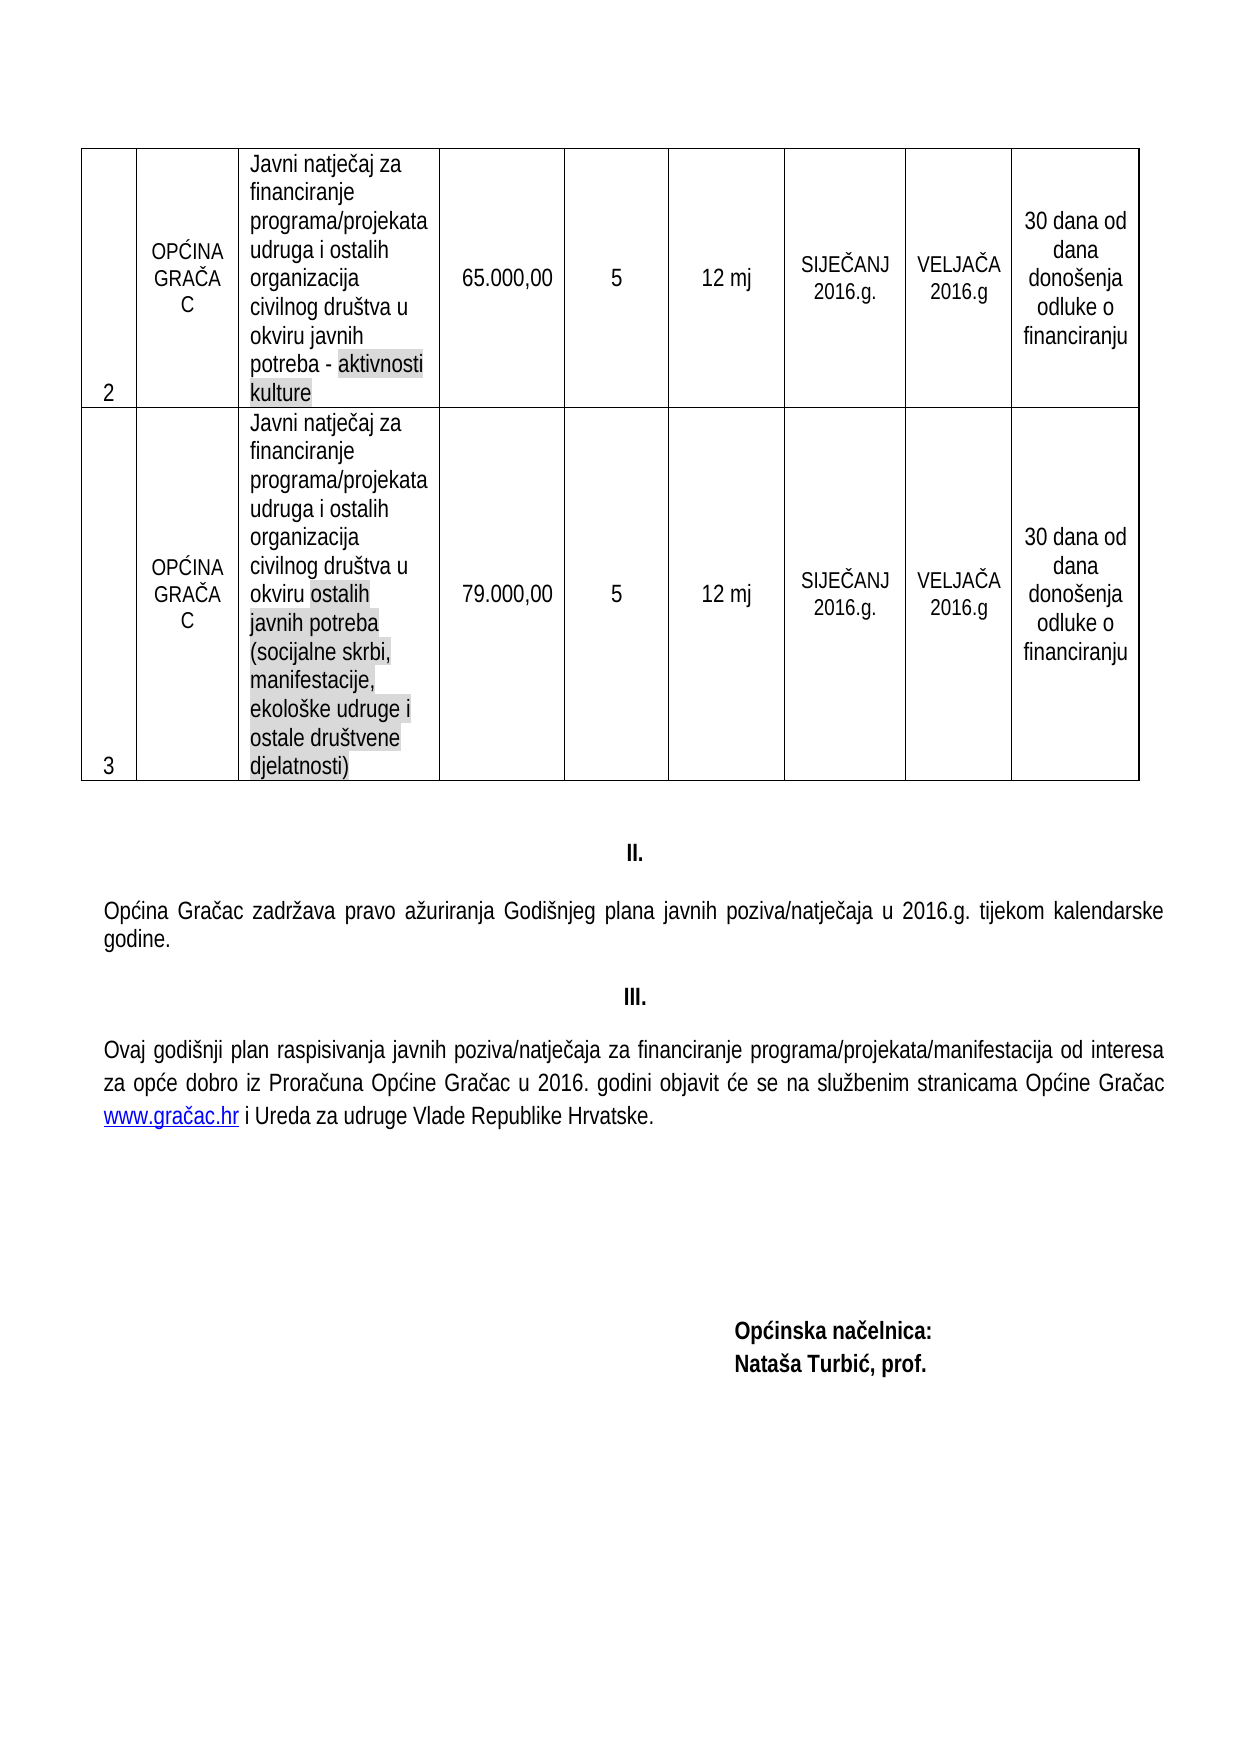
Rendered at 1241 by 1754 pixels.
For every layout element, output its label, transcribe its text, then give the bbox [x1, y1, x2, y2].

table_cell 12 mj [669, 149, 784, 407]
table_cell VELJAČA 2016.g [906, 149, 1011, 407]
table_cell SIJEČANJ 2016.g. [785, 149, 905, 407]
text III. [103, 982, 1167, 1010]
table_cell 5 [565, 408, 668, 780]
table_cell 65.000,00 [440, 149, 564, 407]
text Općinska načelnica: [103, 1316, 1167, 1345]
table_cell 79.000,00 [440, 408, 564, 780]
text Općina Gračac zadržava pravo ažuriranja Godišnjeg plana javnih poziva/natječaja u 2016.g. tijekom kalendarske godine. [103, 896, 1167, 953]
table_cell 2 [82, 149, 136, 407]
table_cell 5 [565, 149, 668, 407]
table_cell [1012, 149, 1138, 407]
text II. [103, 838, 1167, 867]
table_cell Javni natječaj za financiranje programa/projekata udruga i ostalih organizacija civilnog društva u okviru ostalih javnih potreba (socijalne skrbi, manifestacije, ekološke udruge i ostale društvene djelatnosti) [239, 408, 439, 780]
table_cell 30 dana od dana donošenja odluke o financiranju [1012, 408, 1138, 780]
table_cell OPĆINA GRAČAC [137, 408, 238, 780]
table_cell 3 [82, 408, 136, 780]
text Nataša Turbić, prof. [103, 1349, 1167, 1378]
text Ovaj godišnji plan raspisivanja javnih poziva/natječaja za financiranje programa/projekata/manifestacija od interesa za opće dobro iz Proračuna Općine Gračac u 2016. godini objavit će se na službenim stranicama Općine Gračac www.gračac.hr i Ureda za udruge Vlade Republike Hrvatske. [103, 1035, 1167, 1130]
table_cell OPĆINA GRAČAC [137, 149, 238, 407]
table_cell 12 mj [669, 408, 784, 780]
table_cell VELJAČA 2016.g [906, 408, 1011, 780]
table_cell SIJEČANJ 2016.g. [785, 408, 905, 780]
table_cell Javni natječaj za financiranje programa/projekata udruga i ostalih organizacija civilnog društva u okviru javnih potreba - aktivnosti kulture [239, 149, 439, 407]
